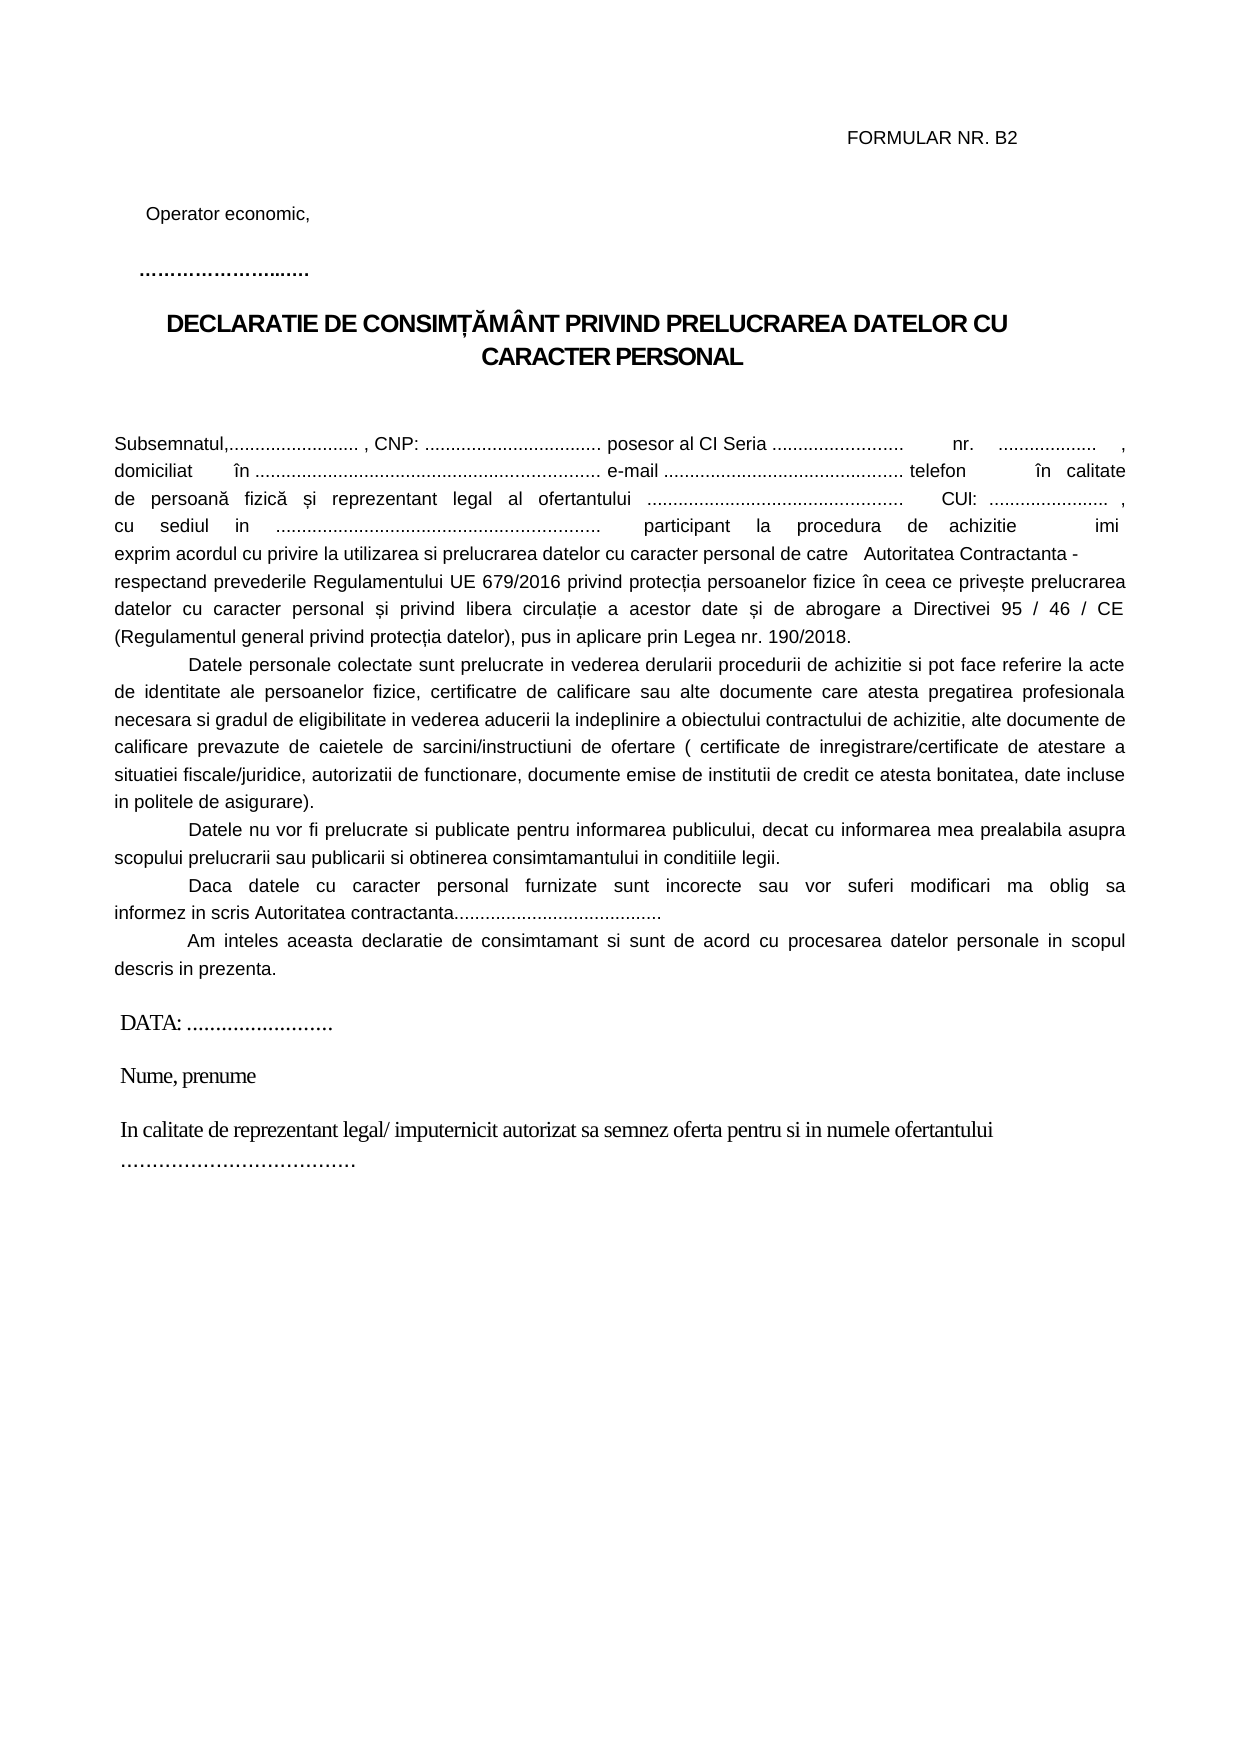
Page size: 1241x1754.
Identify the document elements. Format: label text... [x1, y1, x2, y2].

text Daca datele cu caracter personal furnizate sunt incorecte sau vor suferi modificari ma oblig sa informez in scris Autoritatea contractanta [114, 870, 1126, 925]
text DATA: [120, 1009, 1108, 1036]
text Datele nu vor fi prelucrate si publicate pentru informarea publicului, decat cu informarea mea prealabila asupra scopului prelucrarii sau publicarii si obtinerea consimtamantului in conditiile legii. [114, 815, 1126, 870]
text In calitate de reprezentant legal/ imputernicit autorizat sa semnez oferta pentru si in numele ofertantului [120, 1114, 1108, 1174]
text respectand prevederile Regulamentului UE 679/2016 privind protecția persoanelor fizice în ceea ce privește prelucrarea datelor cu caracter personal și privind libera circulație a acestor date și de abrogare a Directivei 95 / 46 / CE (Regulamentul general privind protecția datelor), pus in aplicare prin Legea nr. 190/2018. [114, 566, 1126, 649]
text Am inteles aceasta declaratie de consimtamant si sunt de acord cu procesarea datelor personale in scopul descris in prezenta. [114, 926, 1126, 981]
text Subsemnatul,......................... , CNP: posesor al CI Seria nr. ................... , domiciliat în e-mail telefon în calitate de persoană fizică și reprezentant legal al ofertantului CUI: ....................... , cu sediul in participant la procedura de achizitie imi exprim acordul cu privire la utilizarea si prelucrarea datelor cu caracter personal de catre Autoritatea Contractanta - [114, 428, 1126, 566]
text DECLARATIE DE CONSIMȚĂMÂNT PRIVIND PRELUCRAREA DATELOR CU [166, 309, 1108, 338]
text Nume, prenume [120, 1063, 1108, 1089]
text Operator economic, …………………...…. [96, 198, 310, 282]
text CARACTER PERSONAL [120, 342, 1100, 371]
text FORMULAR NR. B2 [108, 122, 1020, 150]
text Datele personale colectate sunt prelucrate in vederea derularii procedurii de achizitie si pot face referire la acte de identitate ale persoanelor fizice, certificatre de calificare sau alte documente care atesta pregatirea profesionala necesara si gradul de eligibilitate in vederea aducerii la indeplinire a obiectului contractului de achizitie, alte documente de calificare prevazute de caietele de sarcini/instructiuni de ofertare ( certificate de inregistrare/certificate de atestare a situatiei fiscale/juridice, autorizatii de functionare, documente emise de institutii de credit ce atesta bonitatea, date incluse in politele de asigurare). [114, 649, 1126, 814]
